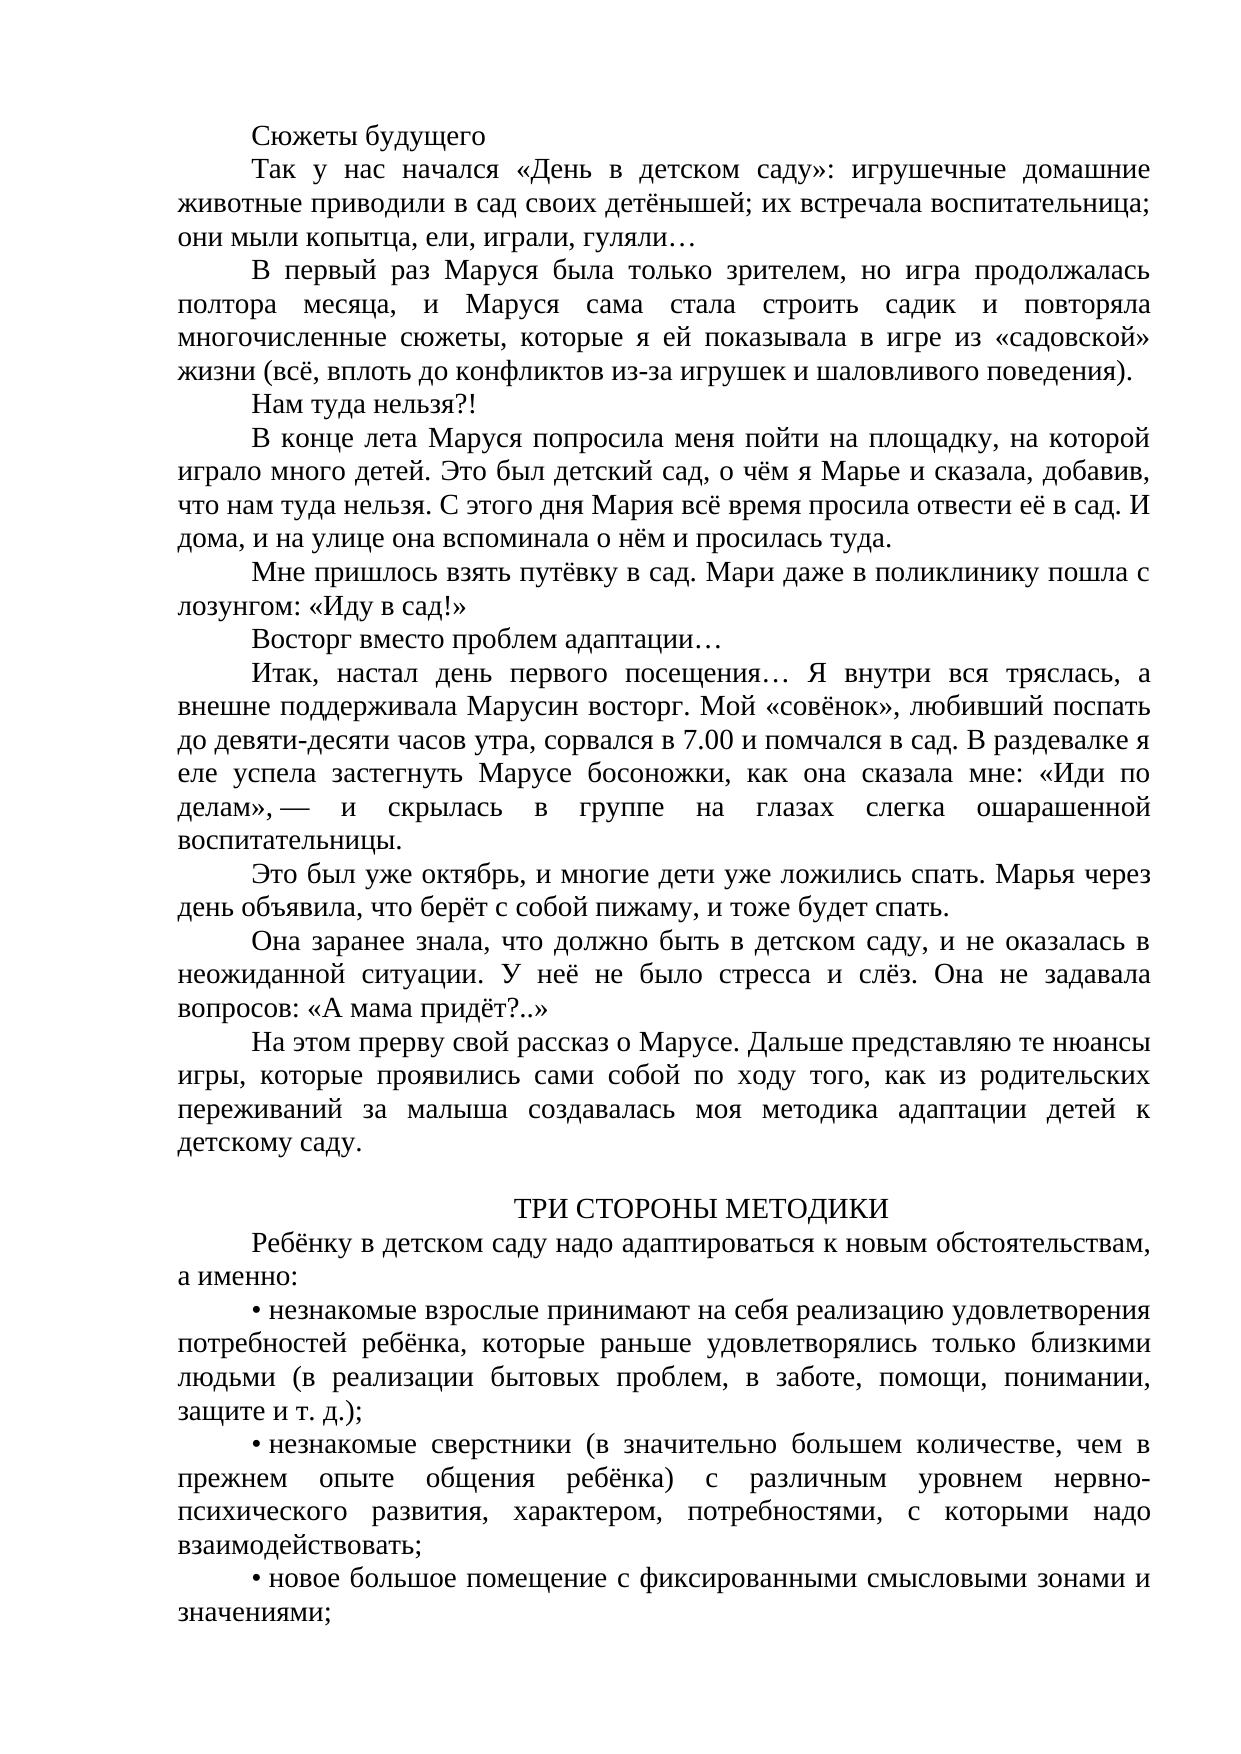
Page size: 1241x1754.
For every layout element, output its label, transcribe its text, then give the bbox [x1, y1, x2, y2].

text • незнакомые сверстники (в значительно большем количестве, чем в прежнем опыте общения ребёнка) с различным уровнем нервно-психического развития, характером, потребностями, с которыми надо взаимодействовать; [177, 1426, 1152, 1560]
text Сюжеты будущего [177, 118, 1152, 152]
text На этом прерву свой рассказ о Марусе. Дальше представляю те нюансы игры, которые проявились сами собой по ходу того, как из родительских переживаний за малыша создавалась моя методика адаптации детей к детскому саду. [177, 1024, 1152, 1158]
text • незнакомые взрослые принимают на себя реализацию удовлетворения потребностей ребёнка, которые раньше удовлетворялись только близкими людьми (в реализации бытовых проблем, в заботе, помощи, понимании, защите и т. д.); [177, 1292, 1152, 1426]
text Нам туда нельзя?! [177, 386, 1152, 420]
text Так у нас начался «День в детском саду»: игрушечные домашние животные приводили в сад своих детёнышей; их встречала воспитательница; они мыли копытца, ели, играли, гуляли… [177, 152, 1152, 252]
text В первый раз Маруся была только зрителем, но игра продолжалась полтора месяца, и Маруся сама стала строить садик и повторяла многочисленные сюжеты, которые я ей показывала в игре из «садовской» жизни (всё, вплоть до конфликтов из-за игрушек и шаловливого поведения). [177, 252, 1152, 386]
text В конце лета Маруся попросила меня пойти на площадку, на которой играло много детей. Это был детский сад, о чём я Марье и сказала, добавив, что нам туда нельзя. С этого дня Мария всё время просила отвести её в сад. И дома, и на улице она вспоминала о нём и просилась туда. [177, 420, 1152, 554]
text ТРИ СТОРОНЫ МЕТОДИКИ [177, 1191, 1152, 1225]
text • новое большое помещение с фиксированными смысловыми зонами и значениями; [177, 1560, 1152, 1627]
text Мне пришлось взять путёвку в сад. Мари даже в поликлинику пошла с лозунгом: «Иду в сад!» [177, 554, 1152, 621]
text Восторг вместо проблем адаптации… [177, 621, 1152, 655]
text Она заранее знала, что должно быть в детском саду, и не оказалась в неожиданной ситуации. У неё не было стресса и слёз. Она не задавала вопросов: «А мама придёт?..» [177, 923, 1152, 1024]
text Итак, настал день первого посещения… Я внутри вся тряслась, а внешне поддерживала Марусин восторг. Мой «совёнок», любивший поспать до девяти-десяти часов утра, сорвался в 7.00 и помчался в сад. В раздевалке я еле успела застегнуть Марусе босоножки, как она сказала мне: «Иди по делам», — и скрылась в группе на глазах слегка ошарашенной воспитательницы. [177, 655, 1152, 856]
text Это был уже октябрь, и многие дети уже ложились спать. Марья через день объявила, что берёт с собой пижаму, и тоже будет спать. [177, 856, 1152, 923]
text Ребёнку в детском саду надо адаптироваться к новым обстоятельствам, а именно: [177, 1225, 1152, 1292]
